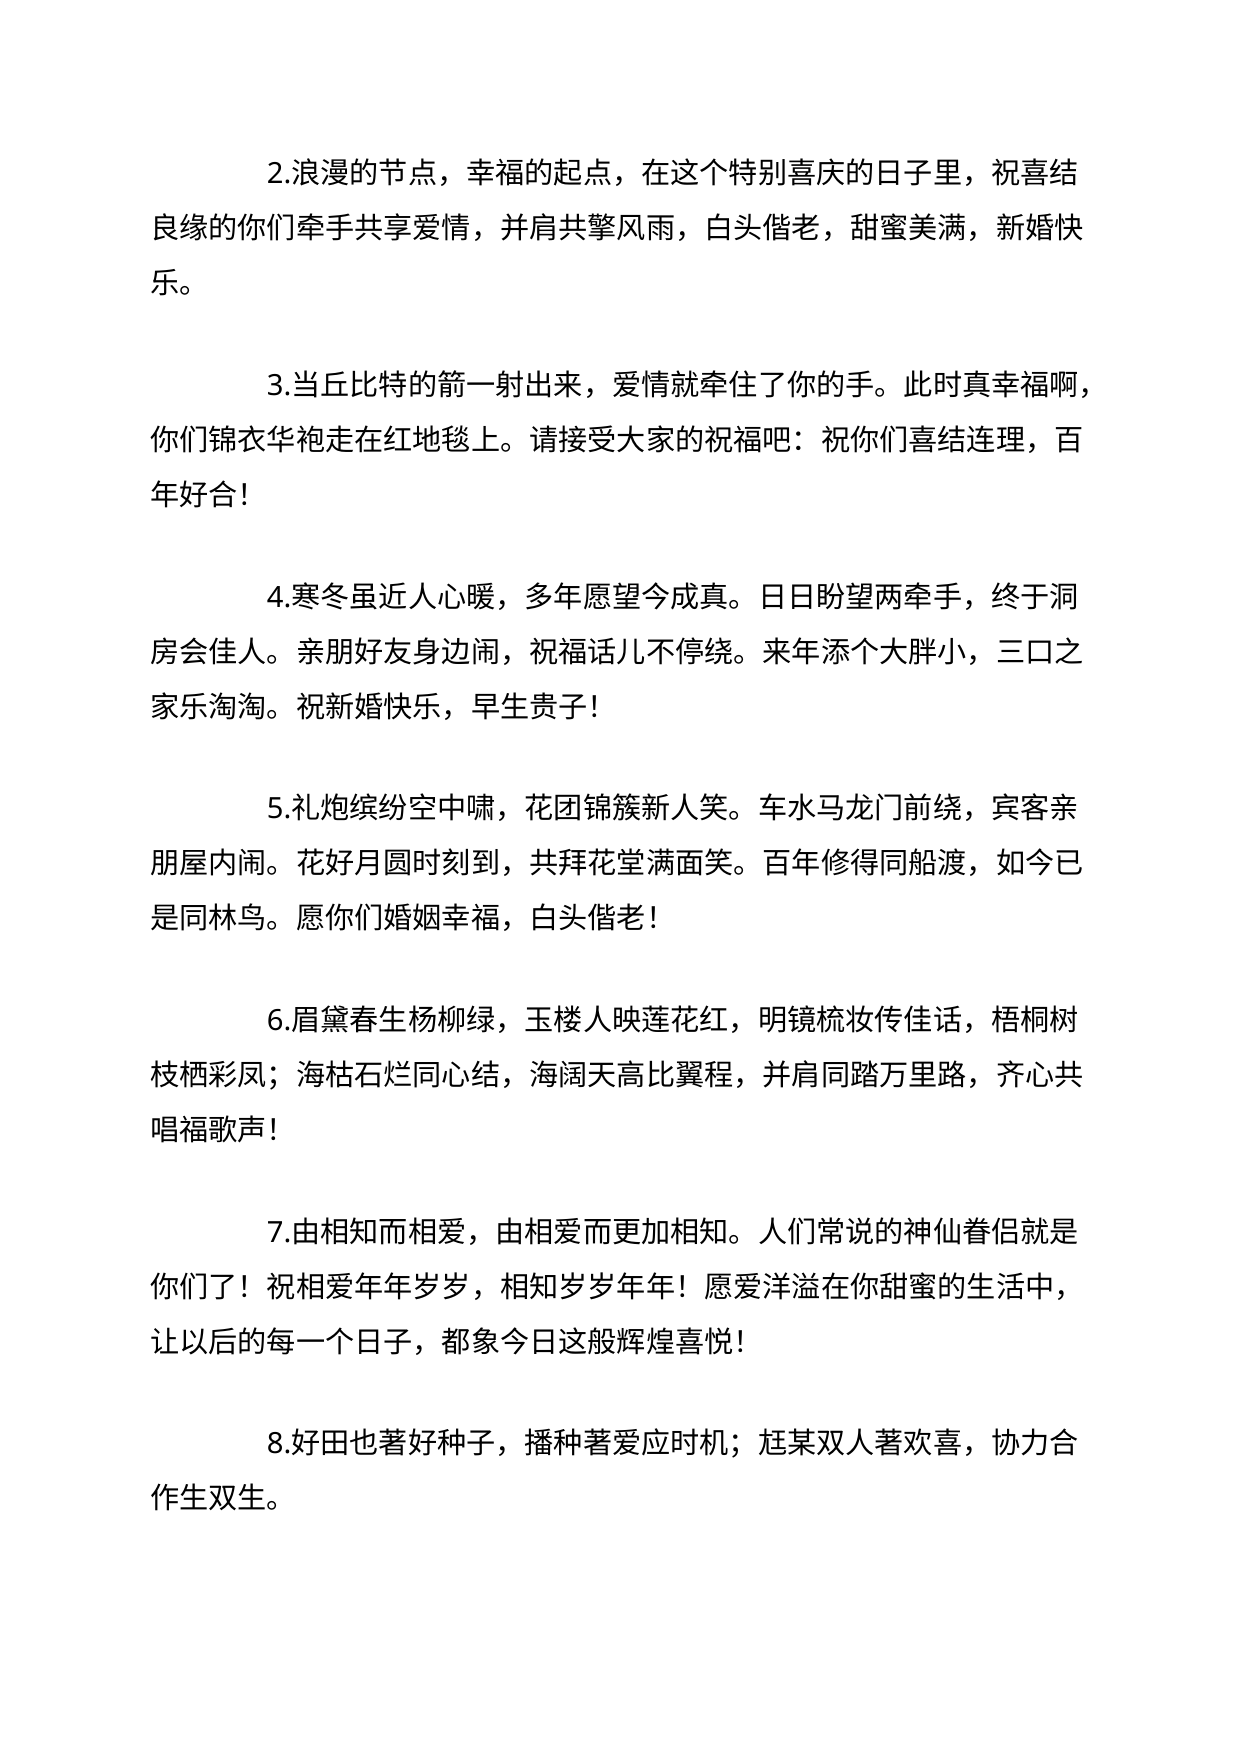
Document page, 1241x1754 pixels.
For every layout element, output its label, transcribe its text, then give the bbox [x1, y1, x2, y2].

text 6.眉黛春生杨柳绿，玉楼人映莲花红，明镜梳妆传佳话，梧桐树枝栖彩凤；海枯石烂同心结，海阔天高比翼程，并肩同踏万里路，齐心共唱福歌声！ [150, 997, 1090, 1149]
text 4.寒冬虽近人心暖，多年愿望今成真。日日盼望两牵手，终于洞房会佳人。亲朋好友身边闹，祝福话儿不停绕。来年添个大胖小，三口之家乐淘淘。祝新婚快乐，早生贵子！ [150, 573, 1090, 726]
text 7.由相知而相爱，由相爱而更加相知。人们常说的神仙眷侣就是你们了！祝相爱年年岁岁，相知岁岁年年！愿爱洋溢在你甜蜜的生活中，让以后的每一个日子，都象今日这般辉煌喜悦！ [150, 1208, 1090, 1361]
text 8.好田也著好种子，播种著爱应时机；尪某双人著欢喜，协力合作生双生。 [150, 1420, 1090, 1517]
text 3.当丘比特的箭一射出来，爱情就牵住了你的手。此时真幸福啊，你们锦衣华袍走在红地毯上。请接受大家的祝福吧：祝你们喜结连理，百年好合！ [150, 362, 1090, 514]
text 5.礼炮缤纷空中啸，花团锦簇新人笑。车水马龙门前绕，宾客亲朋屋内闹。花好月圆时刻到，共拜花堂满面笑。百年修得同船渡，如今已是同林鸟。愿你们婚姻幸福，白头偕老！ [150, 785, 1090, 937]
text 2.浪漫的节点，幸福的起点，在这个特别喜庆的日子里，祝喜结良缘的你们牵手共享爱情，并肩共擎风雨，白头偕老，甜蜜美满，新婚快乐。 [150, 150, 1090, 302]
